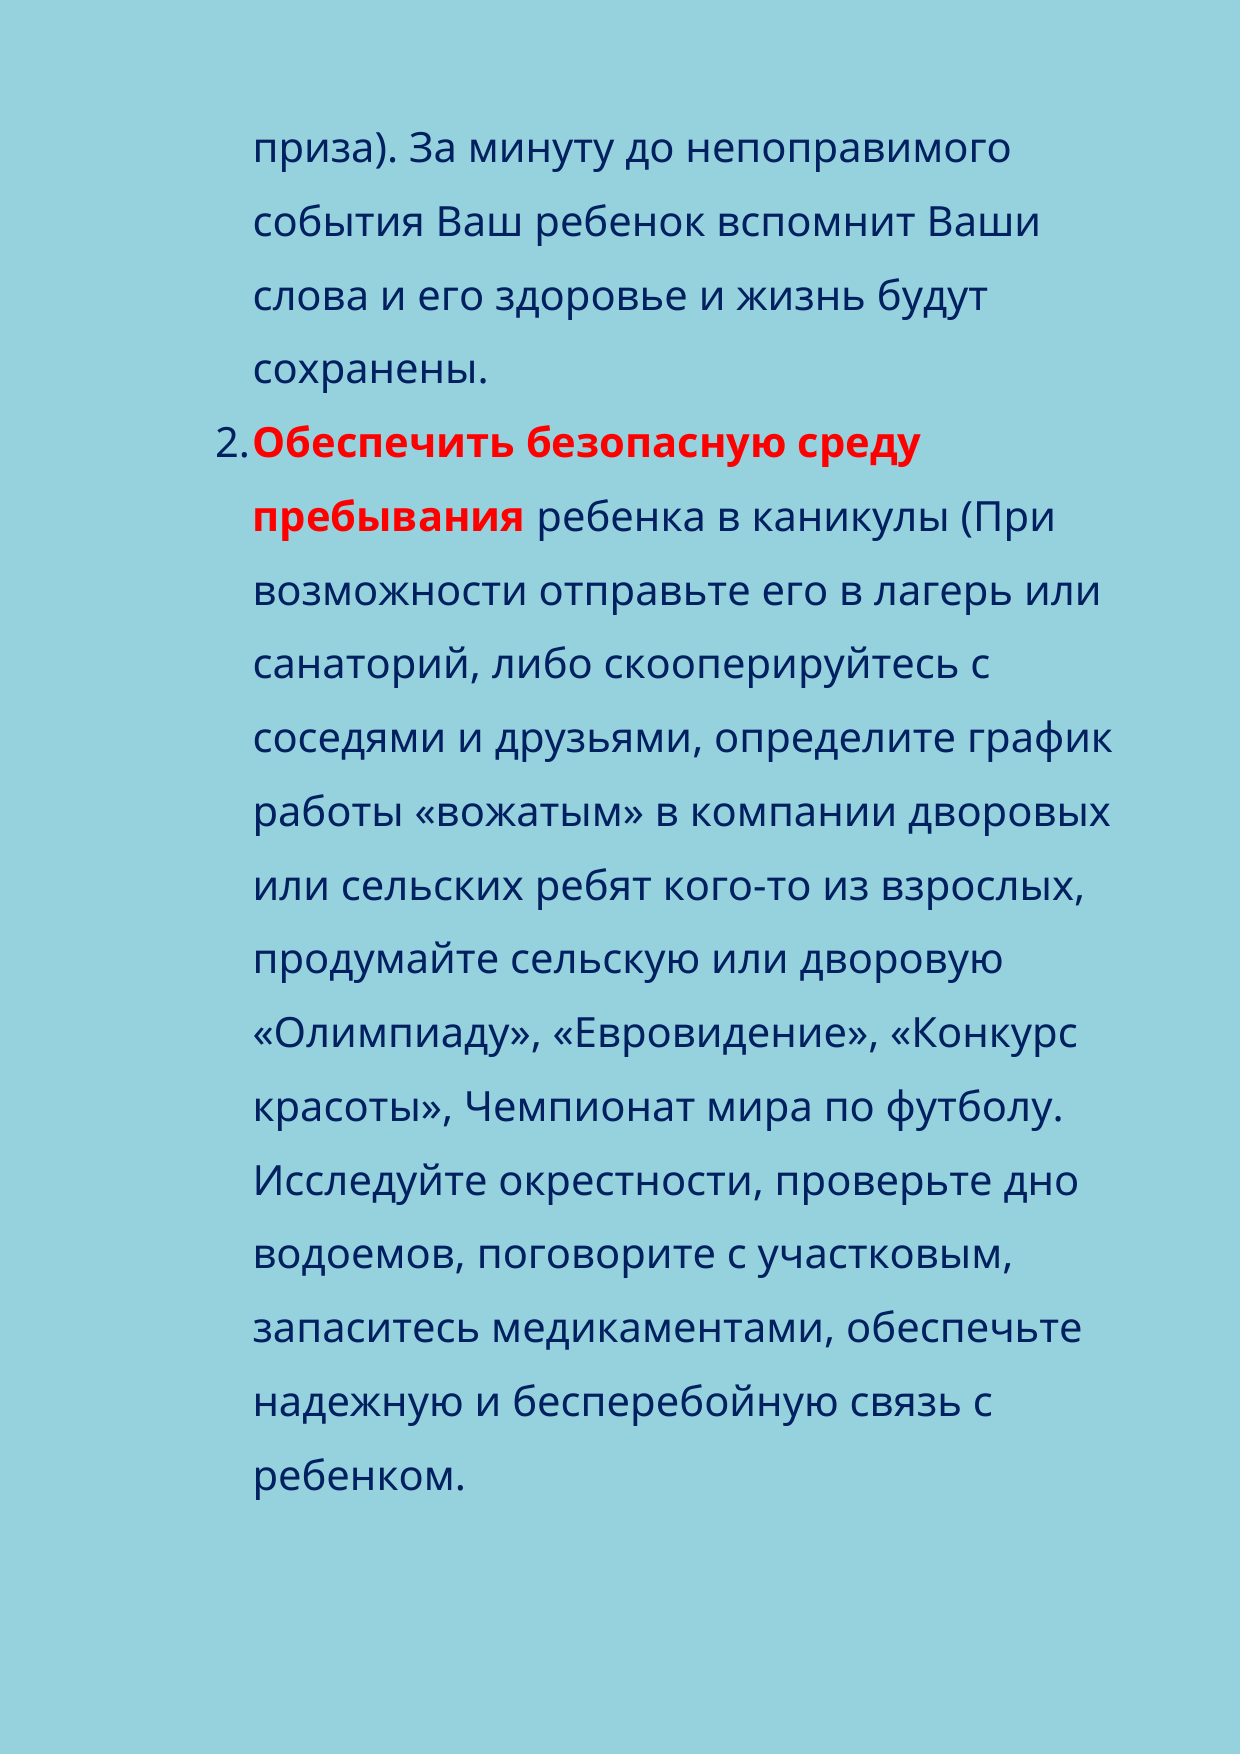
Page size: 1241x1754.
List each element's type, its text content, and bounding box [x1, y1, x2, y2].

list Обеспечить безопасную среду пребывания ребенка в каникулы (При возможности отправьте его в лагерь или санаторий, либо скооперируйтесь с соседями и друзьями, определите график работы «вожатым» в компании дворовых или сельских ребят кого-то из взрослых, продумайте сельскую или дворовую «Олимпиаду», «Евровидение», «Конкурс красоты», Чемпионат мира по футболу. Исследуйте окрестности, проверьте дно водоемов, поговорите с участковым, запаситесь медикаментами, обеспечьте надежную и бесперебойную связь с ребенком. [215, 413, 1152, 1502]
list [215, 118, 1152, 396]
